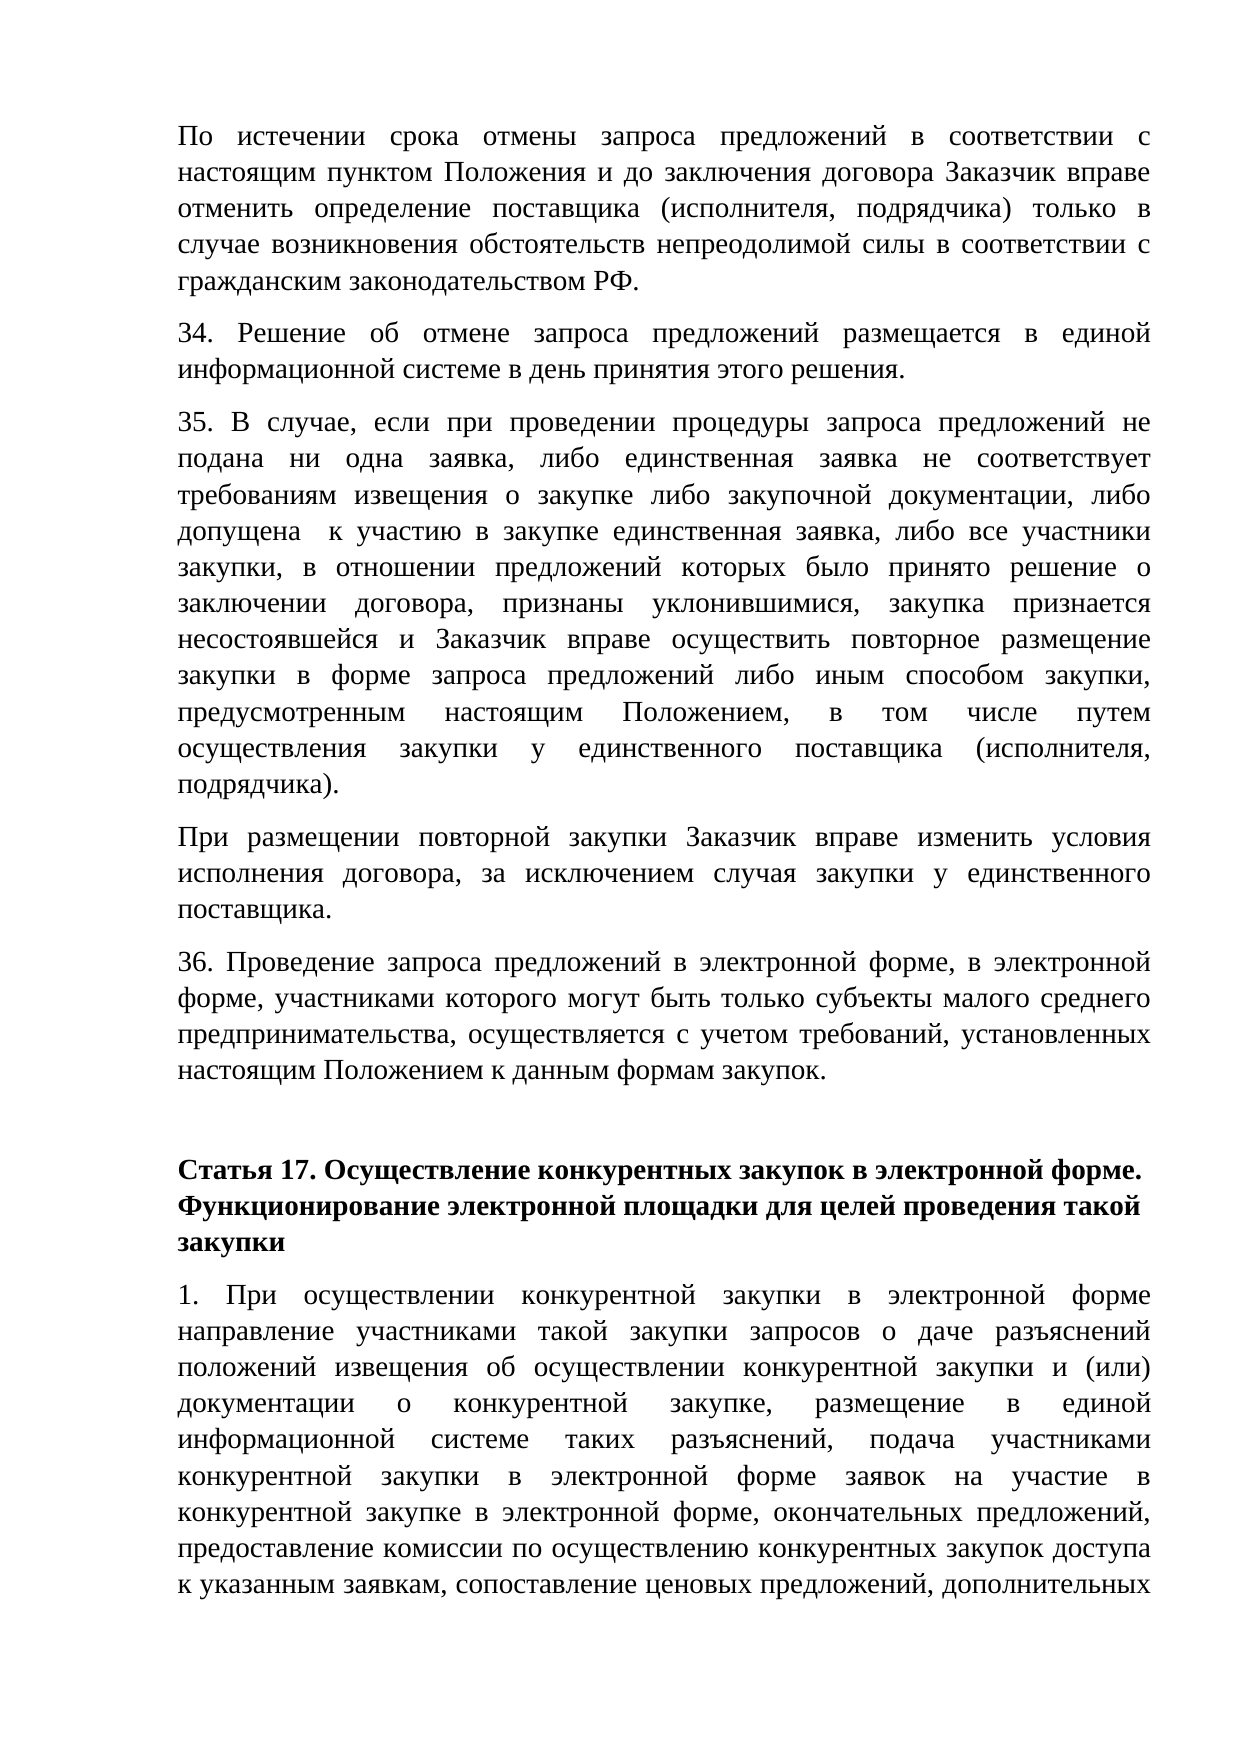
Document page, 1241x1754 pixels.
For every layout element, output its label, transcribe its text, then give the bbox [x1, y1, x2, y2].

text При размещении повторной закупки Заказчик вправе изменить условия исполнения договора, за исключением случая закупки у единственного поставщика. [177, 819, 1152, 924]
text По истечении срока отмены запроса предложений в соответствии с настоящим пунктом Положения и до заключения договора Заказчик вправе отменить определение поставщика (исполнителя, подрядчика) только в случае возникновения обстоятельств непреодолимой силы в соответствии с гражданским законодательством РФ. [177, 118, 1152, 296]
text 34. Решение об отмене запроса предложений размещается в единой информационной системе в день принятия этого решения. [177, 316, 1152, 385]
text 36. Проведение запроса предложений в электронной форме, в электронной форме, участниками которого могут быть только субъекты малого среднего предпринимательства, осуществляется с учетом требований, установленных настоящим Положением к данным формам закупок. [177, 944, 1152, 1086]
text 35. В случае, если при проведении процедуры запроса предложений не подана ни одна заявка, либо единственная заявка не соответствует требованиям извещения о закупке либо закупочной документации, либо допущена к участию в закупке единственная заявка, либо все участники закупки, в отношении предложений которых было принято решение о заключении договора, признаны уклонившимися, закупка признается несостоявшейся и Заказчик вправе осуществить повторное размещение закупки в форме запроса предложений либо иным способом закупки, предусмотренным настоящим Положением, в том числе путем осуществления закупки у единственного поставщика (исполнителя, подрядчика). [177, 404, 1152, 799]
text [177, 1277, 1152, 1600]
text Статья 17. Осуществление конкурентных закупок в электронной форме. Функционирование электронной площадки для целей проведения такой закупки [177, 1152, 1152, 1258]
